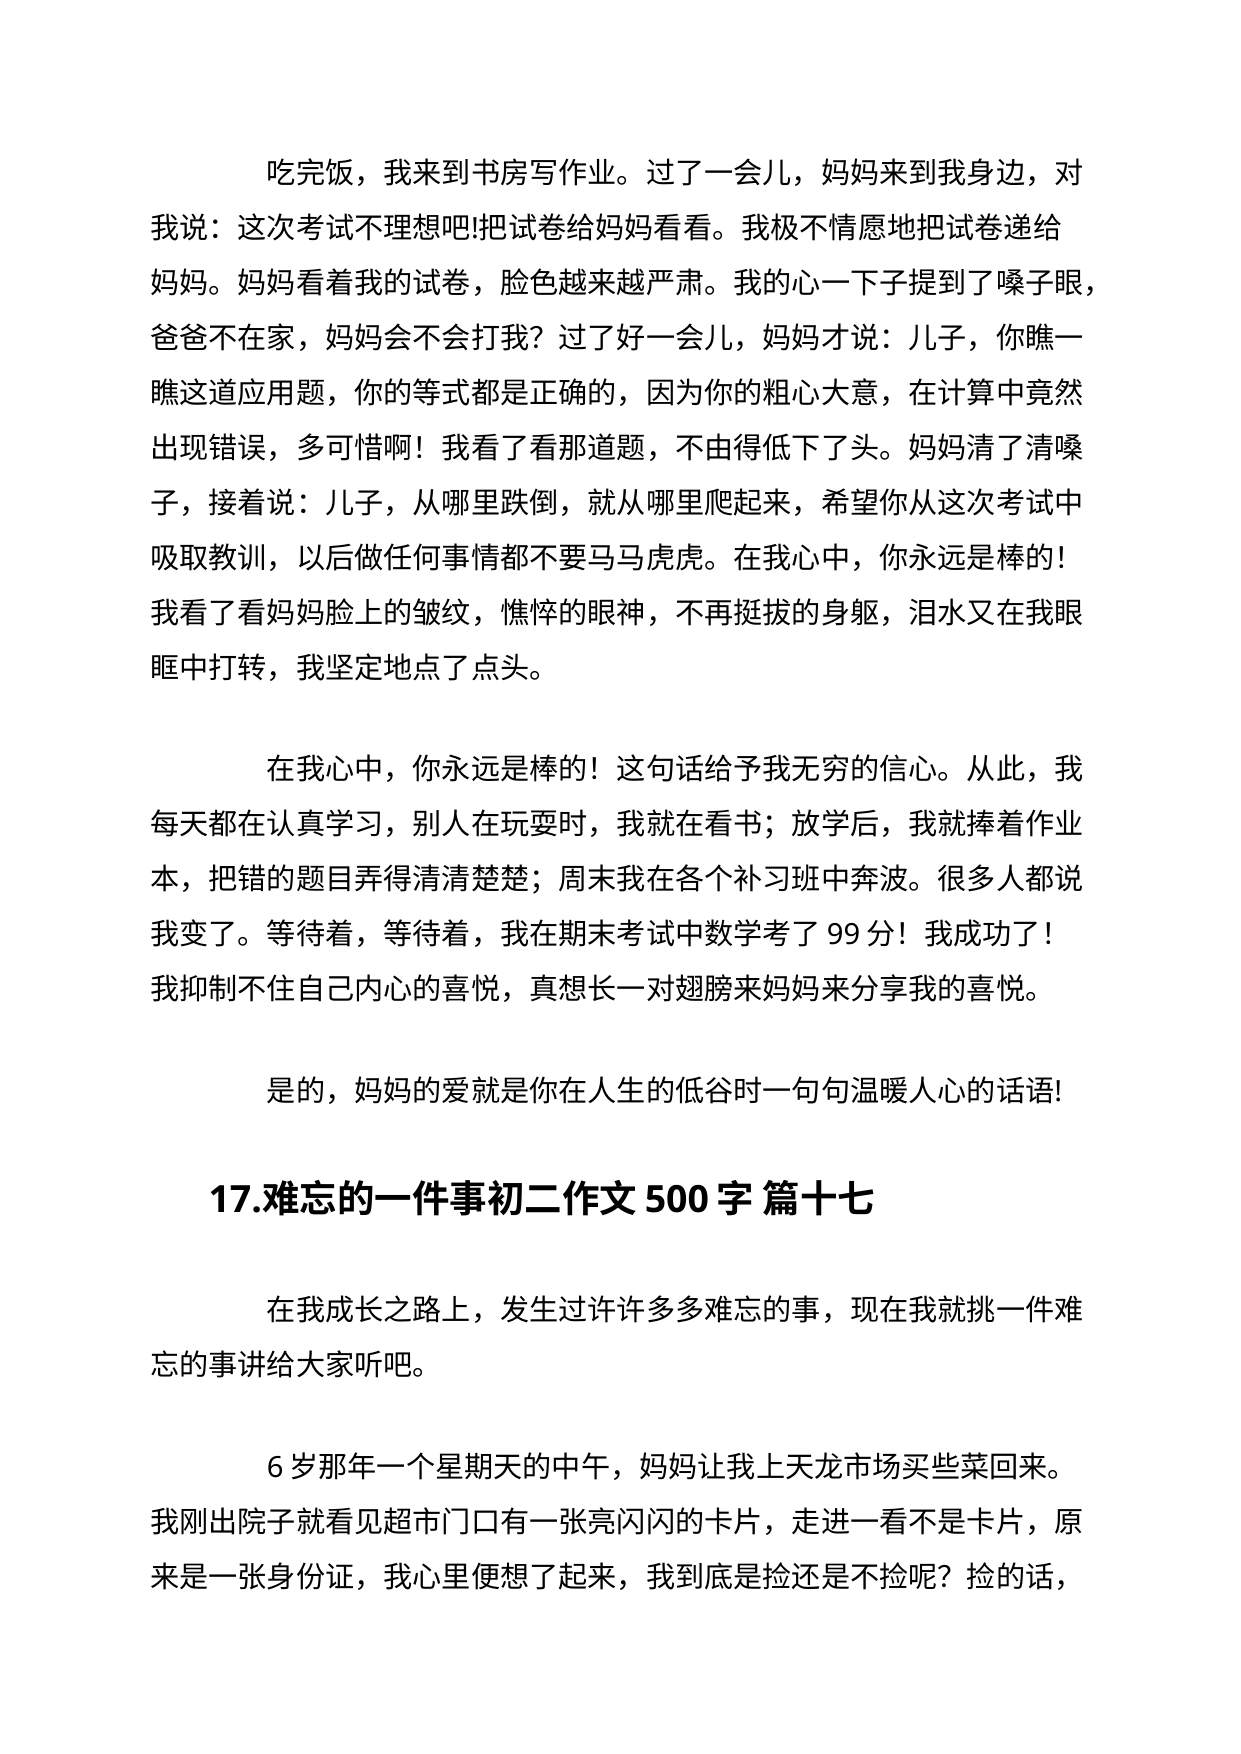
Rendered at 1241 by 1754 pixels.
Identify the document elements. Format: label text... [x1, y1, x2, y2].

text 在我成长之路上，发生过许许多多难忘的事，现在我就挑一件难忘的事讲给大家听吧。 [150, 1287, 1090, 1384]
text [150, 1444, 1090, 1596]
text 是的，妈妈的爱就是你在人生的低谷时一句句温暖人心的话语! [150, 1067, 1090, 1110]
text 17.难忘的一件事初二作文500字 篇十七 [150, 1169, 1090, 1224]
text 吃完饭，我来到书房写作业。过了一会儿，妈妈来到我身边，对我说：这次考试不理想吧!把试卷给妈妈看看。我极不情愿地把试卷递给妈妈。妈妈看着我的试卷，脸色越来越严肃。我的心一下子提到了嗓子眼，爸爸不在家，妈妈会不会打我？过了好一会儿，妈妈才说：儿子，你瞧一瞧这道应用题，你的等式都是正确的，因为你的粗心大意，在计算中竟然出现错误，多可惜啊！我看了看那道题，不由得低下了头。妈妈清了清嗓子，接着说：儿子，从哪里跌倒，就从哪里爬起来，希望你从这次考试中吸取教训，以后做任何事情都不要马马虎虎。在我心中，你永远是棒的！我看了看妈妈脸上的皱纹，憔悴的眼神，不再挺拔的身躯，泪水又在我眼眶中打转，我坚定地点了点头。 [150, 150, 1090, 686]
text 在我心中，你永远是棒的！这句话给予我无穷的信心。从此，我每天都在认真学习，别人在玩耍时，我就在看书；放学后，我就捧着作业本，把错的题目弄得清清楚楚；周末我在各个补习班中奔波。很多人都说我变了。等待着，等待着，我在期末考试中数学考了99分！我成功了！我抑制不住自己内心的喜悦，真想长一对翅膀来妈妈来分享我的喜悦。 [150, 746, 1090, 1008]
